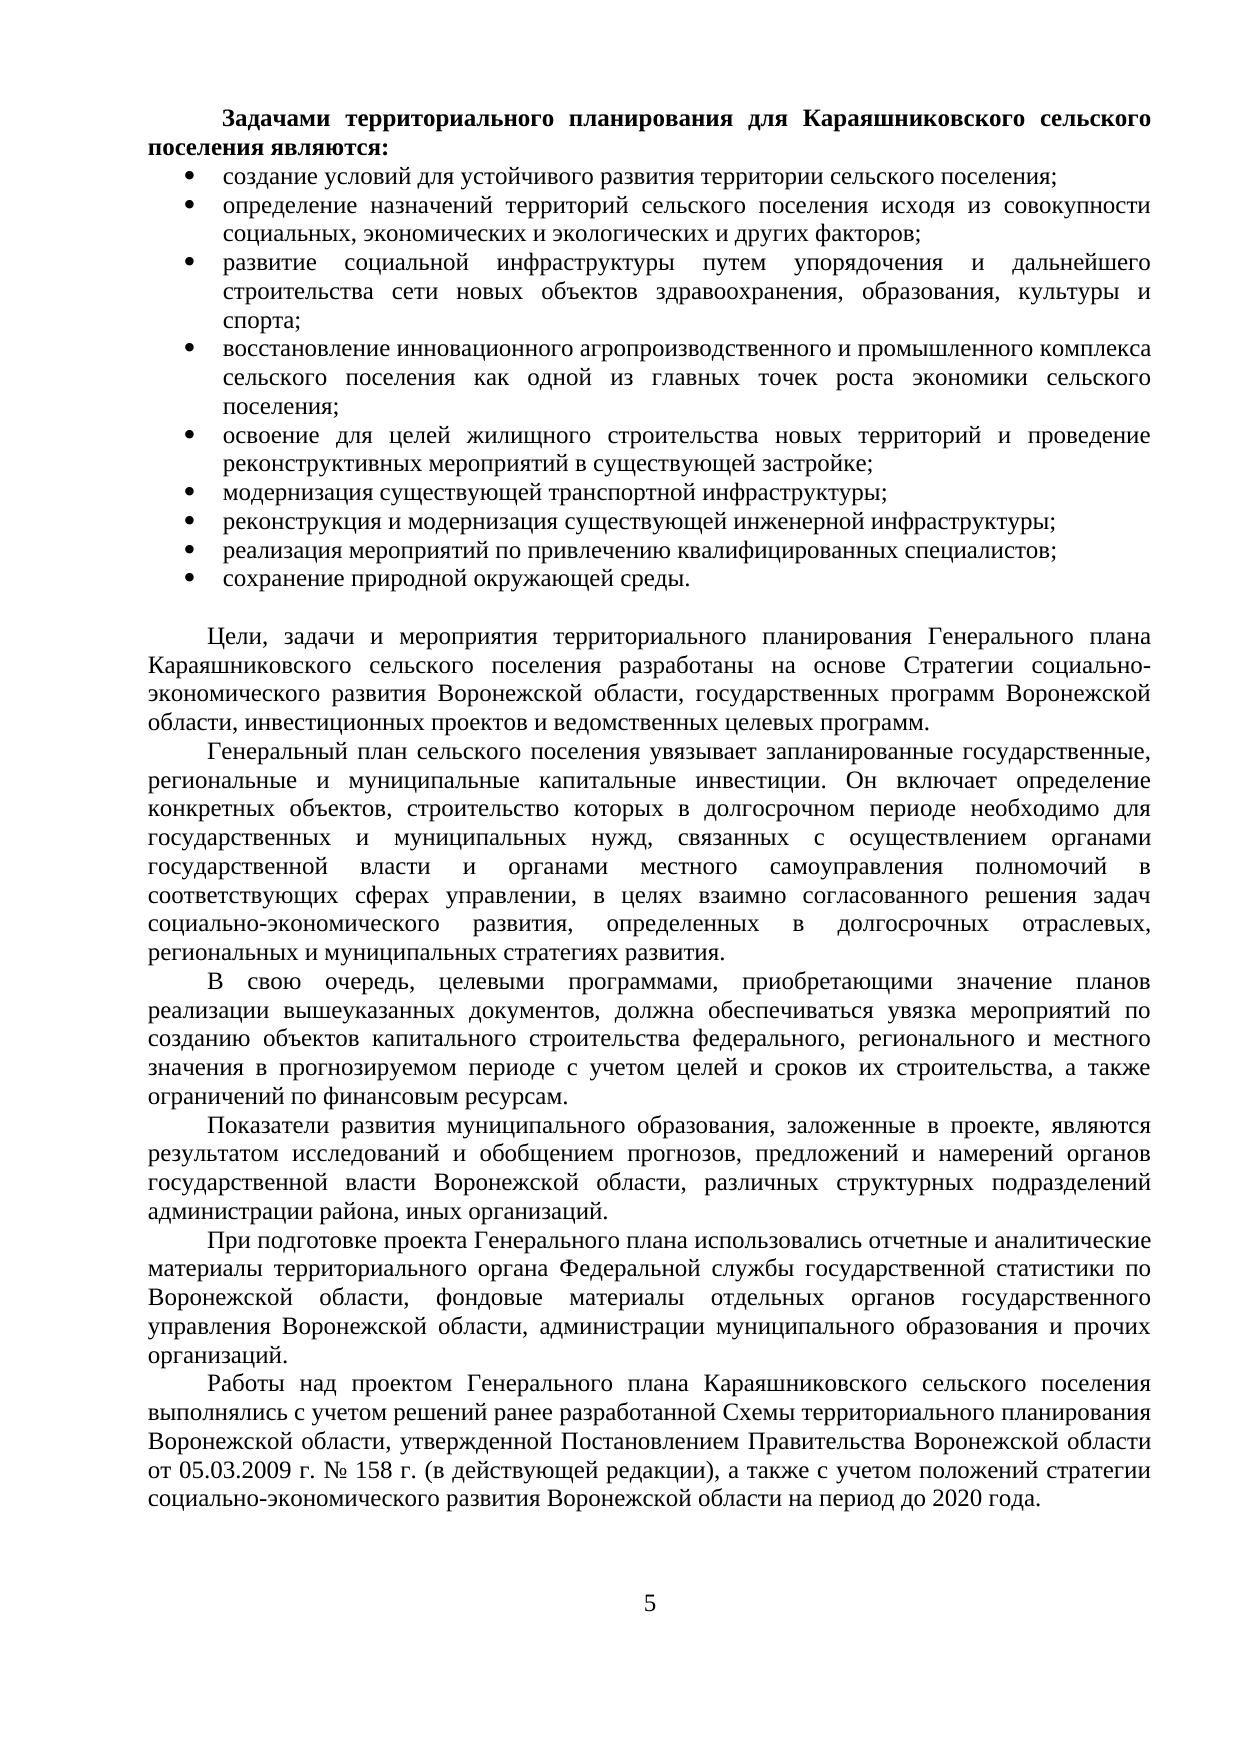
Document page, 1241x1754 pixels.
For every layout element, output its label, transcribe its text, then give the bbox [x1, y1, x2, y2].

list реализация мероприятий по привлечению квалифицированных специалистов; [185, 535, 1152, 563]
text Показатели развития муниципального образования, заложенные в проекте, являются результатом исследований и обобщением прогнозов, предложений и намерений органов государственной власти Воронежской области, различных структурных подразделений администрации района, иных организаций. [148, 1110, 1152, 1225]
list восстановление инновационного агропроизводственного и промышленного комплекса сельского поселения как одной из главных точек роста экономики сельского поселения; [185, 333, 1152, 420]
list сохранение природной окружающей среды. [185, 563, 1152, 592]
text В свою очередь, целевыми программами, приобретающими значение планов реализации вышеуказанных документов, должна обеспечиваться увязка мероприятий по созданию объектов капитального строительства федерального, регионального и местного значения в прогнозируемом периоде с учетом целей и сроков их строительства, а также ограничений по финансовым ресурсам. [148, 966, 1152, 1110]
text При подготовке проекта Генерального плана использовались отчетные и аналитические материалы территориального органа Федеральной службы государственной статистики по Воронежской области, фондовые материалы отдельных органов государственного управления Воронежской области, администрации муниципального образования и прочих организаций. [148, 1225, 1152, 1368]
list реконструкция и модернизация существующей инженерной инфраструктуры; [185, 506, 1152, 535]
list модернизация существующей транспортной инфраструктуры; [185, 477, 1152, 506]
text Цели, задачи и мероприятия территориального планирования Генерального плана Караяшниковского сельского поселения разработаны на основе Стратегии социально- экономического развития Воронежской области, государственных программ Воронежской области, инвестиционных проектов и ведомственных целевых программ. [148, 621, 1152, 736]
text Генеральный план сельского поселения увязывает запланированные государственные, региональные и муниципальные капитальные инвестиции. Он включает определение конкретных объектов, строительство которых в долгосрочном периоде необходимо для государственных и муниципальных нужд, связанных с осуществлением органами государственной власти и органами местного самоуправления полномочий в соответствующих сферах управлении, в целях взаимно согласованного решения задач социально-экономического развития, определенных в долгосрочных отраслевых, региональных и муниципальных стратегиях развития. [148, 736, 1152, 966]
list определение назначений территорий сельского поселения исходя из совокупности социальных, экономических и экологических и других факторов; [185, 190, 1152, 247]
list создание условий для устойчивого развития территории сельского поселения; [185, 161, 1152, 190]
text Работы над проектом Генерального плана Караяшниковского сельского поселения выполнялись с учетом решений ранее разработанной Схемы территориального планирования Воронежской области, утвержденной Постановлением Правительства Воронежской области от 05.03.2009 г. № 158 г. (в действующей редакции), а также с учетом положений стратегии социально-экономического развития Воронежской области на период до 2020 года. [148, 1368, 1152, 1512]
list освоение для целей жилищного строительства новых территорий и проведение реконструктивных мероприятий в существующей застройке; [185, 420, 1152, 477]
list развитие социальной инфраструктуры путем упорядочения и дальнейшего строительства сети новых объектов здравоохранения, образования, культуры и спорта; [185, 247, 1152, 333]
text Задачами территориального планирования для Караяшниковского сельского поселения являются: [148, 103, 1152, 161]
